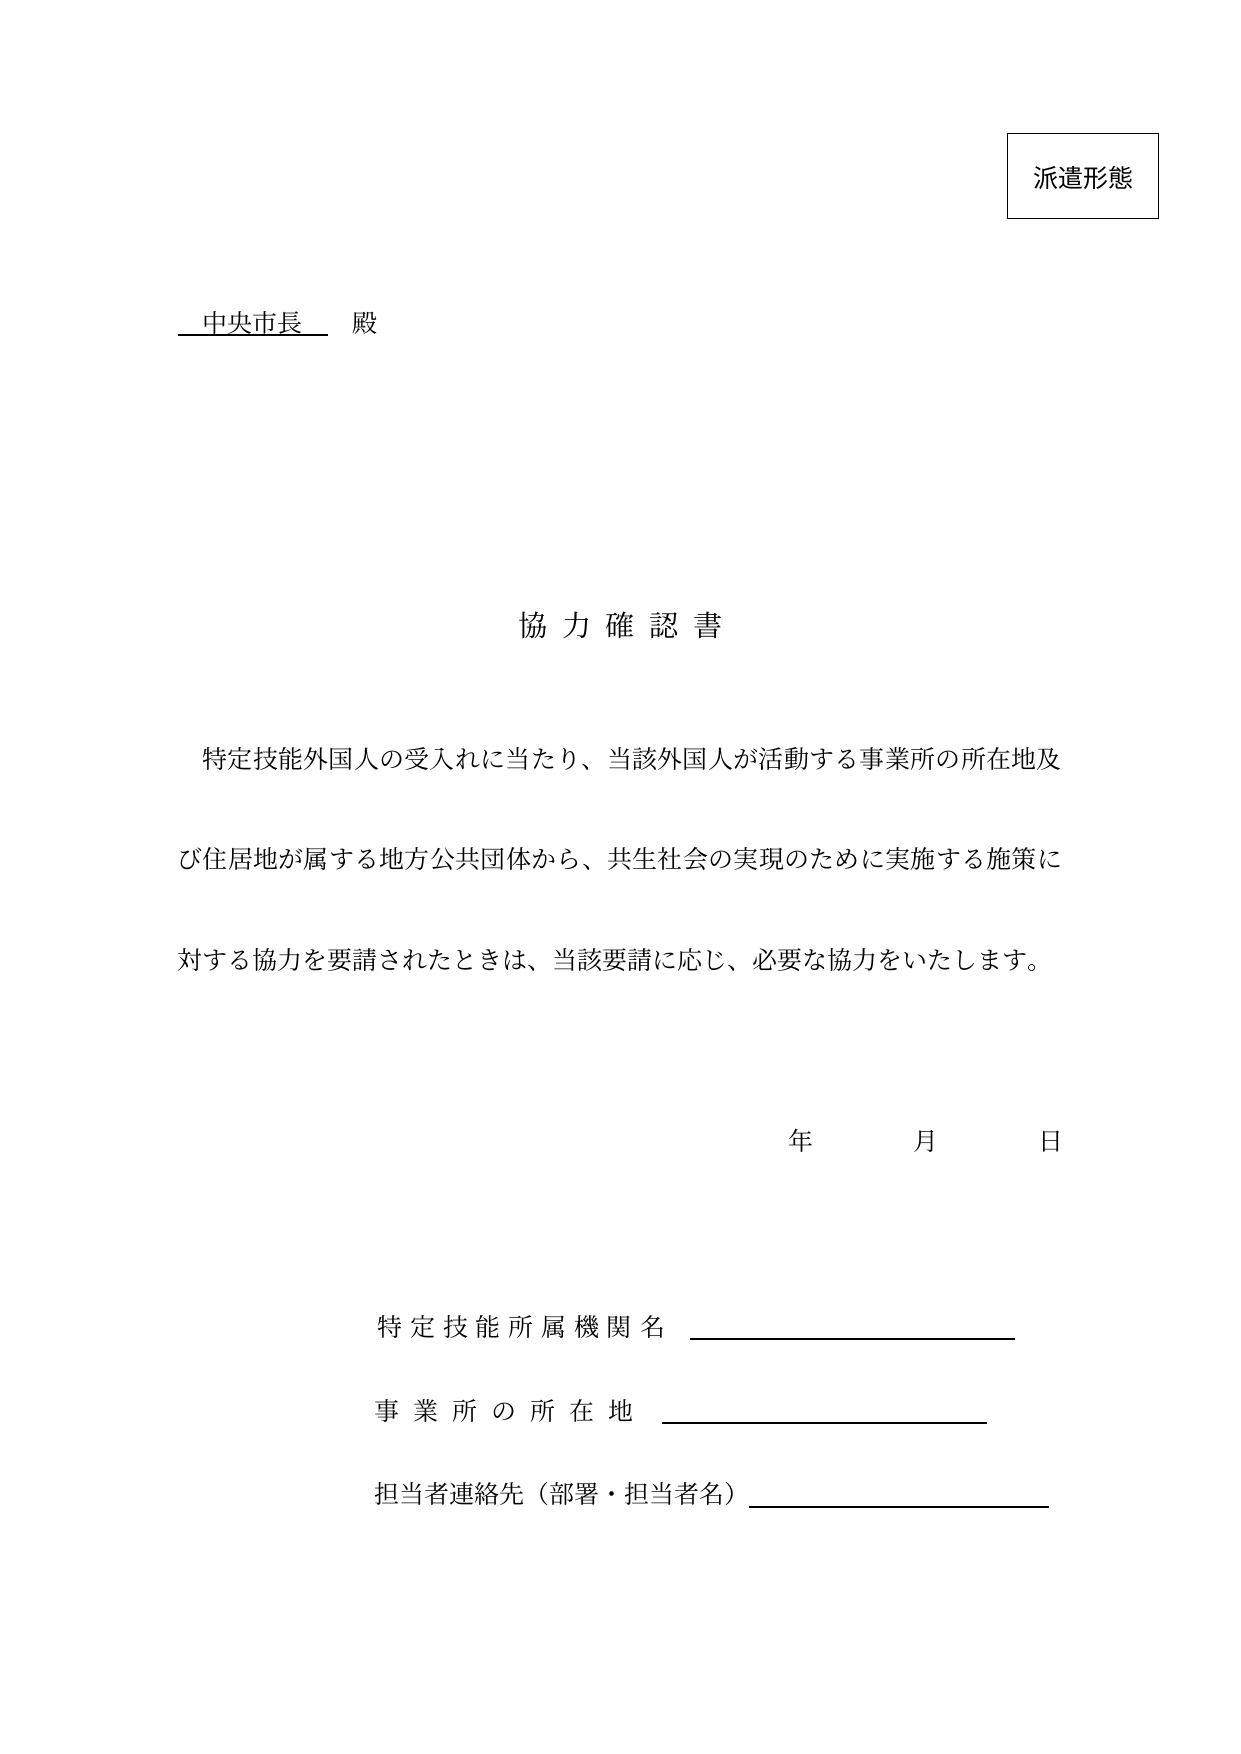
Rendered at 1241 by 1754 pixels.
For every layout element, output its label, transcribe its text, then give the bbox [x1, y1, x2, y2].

text 特定技能所属機関名 [177, 1292, 1063, 1359]
text 年 月 日 [177, 1106, 1063, 1173]
text 特定技能外国人の受入れに当たり、当該外国人が活動する事業所の所在地及び住居地が属する地方公共団体から、共生社会の実現のために実施する施策に対する協力を要請されたときは、当該要請に応じ、必要な協力をいたします。 [177, 724, 1063, 992]
text 協力確認書 [177, 590, 1063, 657]
text 中央市長 殿 [177, 288, 1063, 355]
text 担当者連絡先（部署・担当者名） [374, 1459, 1063, 1527]
text 事業所の所在地 [374, 1376, 1063, 1443]
